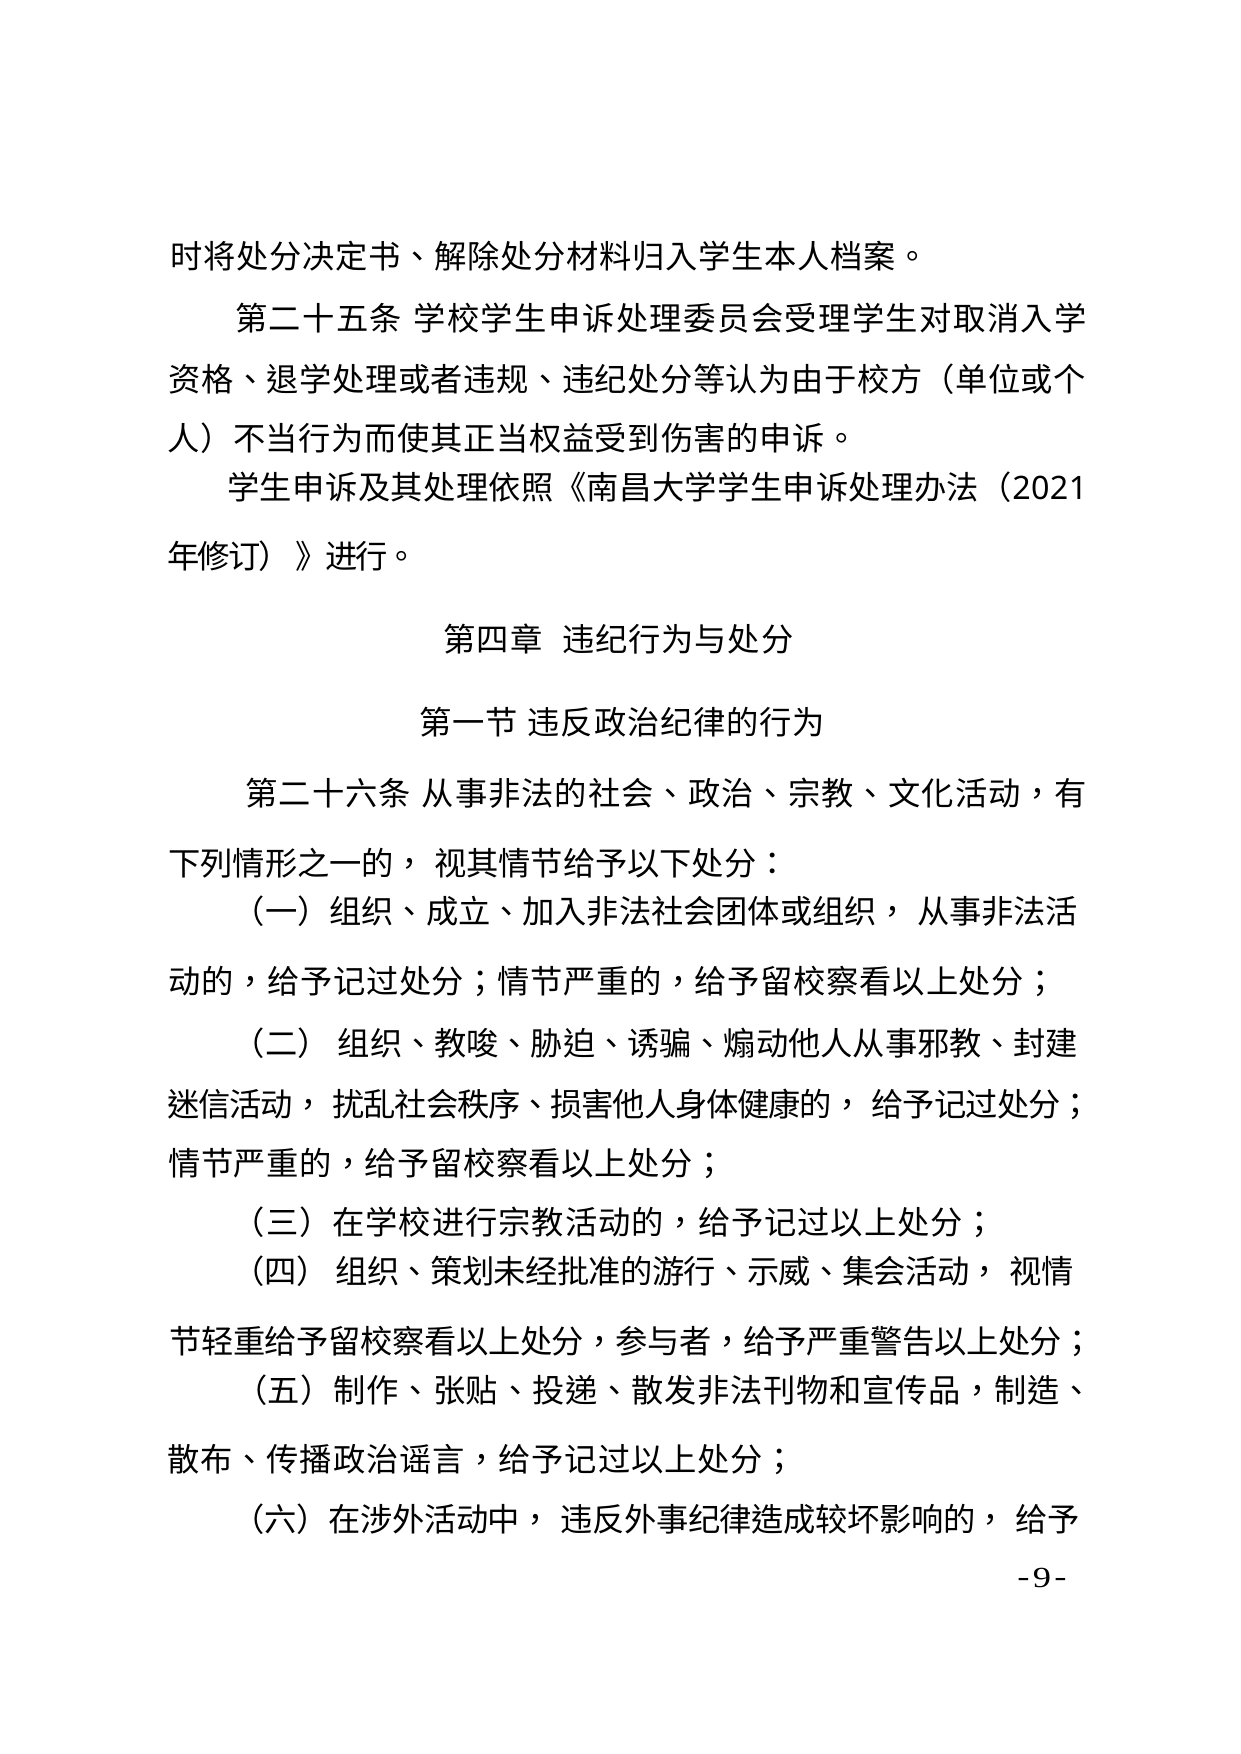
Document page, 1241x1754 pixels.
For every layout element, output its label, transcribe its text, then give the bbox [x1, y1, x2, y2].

text 年修订） 》进行。 [167, 537, 1094, 577]
text （二） 组织、教唆、胁迫、诱骗、煽动他人从事邪教、封建 迷信活动， 扰乱社会秩序、损害他人身体健康的， 给予记过处分； [167, 1021, 1094, 1126]
text 第二十六条 从事非法的社会、政治、宗教、文化活动，有 [167, 784, 1087, 842]
text 第一节 违反政治纪律的行为 [419, 702, 1094, 742]
text 时将处分决定书、解除处分材料归入学生本人档案。 [170, 236, 1094, 277]
text （一）组织、成立、加入非法社会团体或组织， 从事非法活 [233, 902, 1094, 961]
text 第四章 违纪行为与处分 [443, 619, 1094, 660]
text （四） 组织、策划未经批准的游行、示威、集会活动， 视情 [233, 1263, 1094, 1321]
text 学生申诉及其处理依照《南昌大学学生申诉处理办法（2021 [167, 478, 1087, 537]
text 散布、传播政治谣言，给予记过以上处分； [167, 1439, 1094, 1480]
text 下列情形之一的， 视其情节给予以下处分： [168, 843, 1094, 883]
text 人）不当行为而使其正当权益受到伤害的申诉。 [167, 418, 1094, 459]
text 动的，给予记过处分；情节严重的，给予留校察看以上处分； [169, 961, 1094, 1001]
text （五）制作、张贴、投递、散发非法刊物和宣传品，制造、 [167, 1381, 1092, 1439]
text 第二十五条 学校学生申诉处理委员会受理学生对取消入学 资格、退学处理或者违规、违纪处分等认为由于校方（单位或个 [168, 296, 1087, 401]
text 节轻重给予留校察看以上处分，参与者，给予严重警告以上处分； [167, 1321, 1094, 1362]
text （六）在涉外活动中， 违反外事纪律造成较坏影响的， 给予 [233, 1499, 1094, 1540]
text 情节严重的，给予留校察看以上处分； [168, 1143, 1094, 1183]
text （三）在学校进行宗教活动的，给予记过以上处分； [233, 1202, 1094, 1243]
